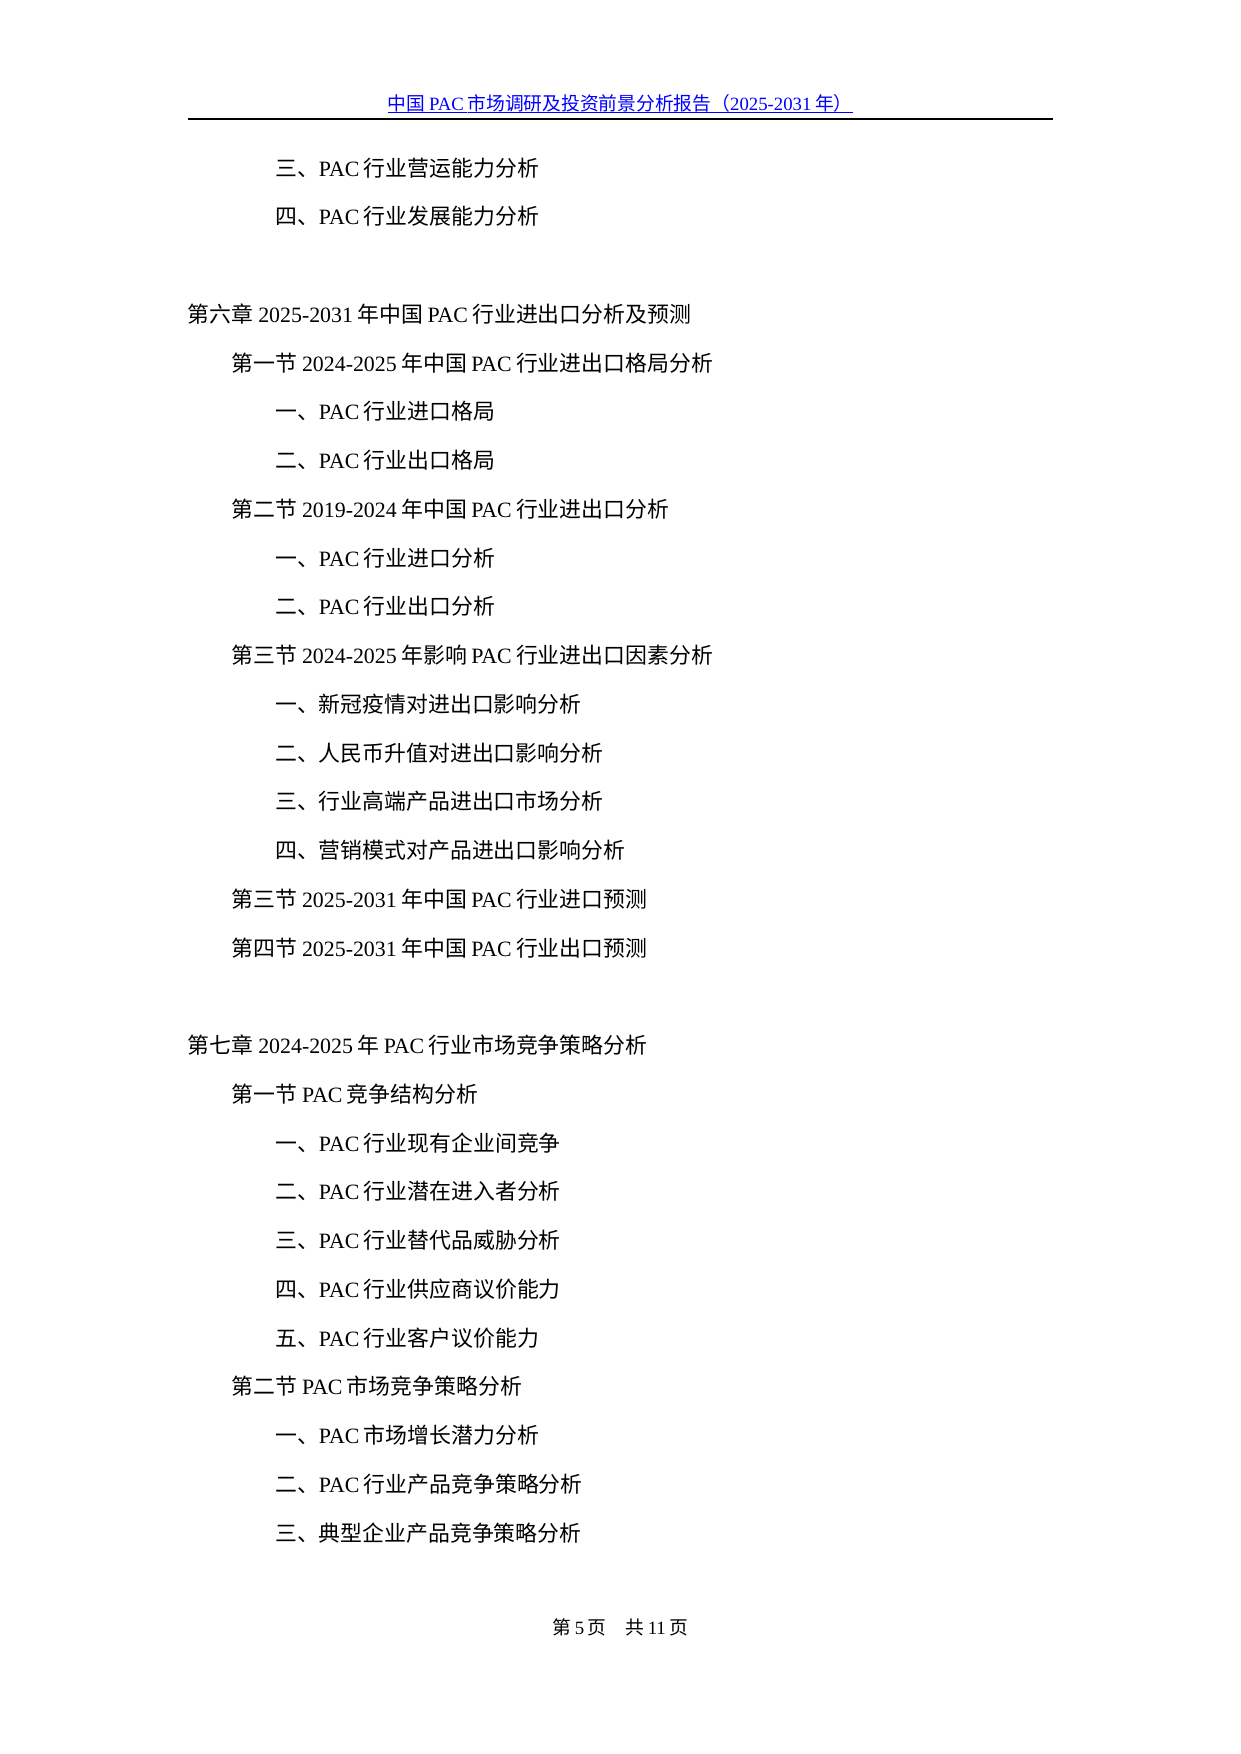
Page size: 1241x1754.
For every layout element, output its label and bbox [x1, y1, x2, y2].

text [187, 150, 1053, 1548]
